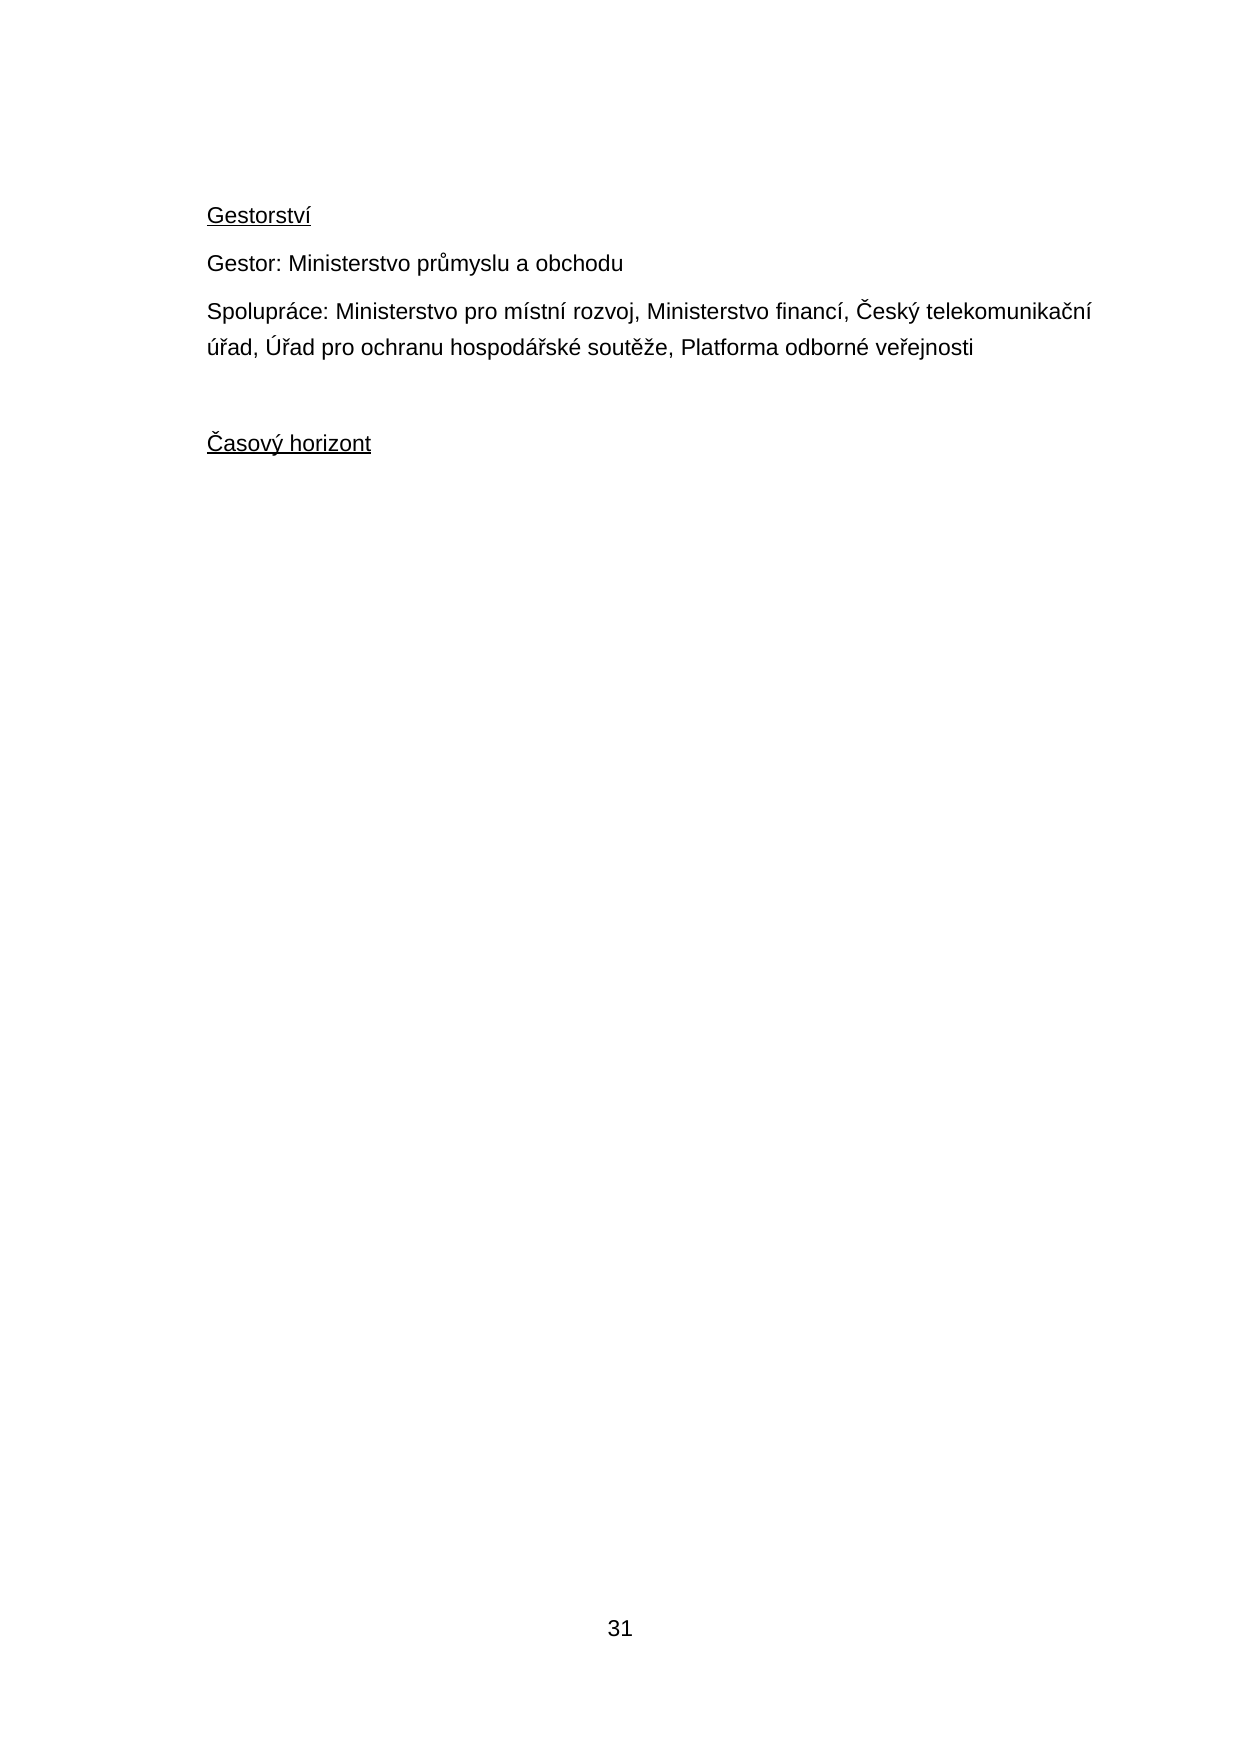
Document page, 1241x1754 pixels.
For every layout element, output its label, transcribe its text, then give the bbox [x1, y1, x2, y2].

subtitle Časový horizont [207, 423, 1093, 458]
text Gestor: Ministerstvo průmyslu a obchodu [207, 243, 1093, 279]
subtitle Gestorství [207, 196, 1093, 231]
text Spolupráce: Ministerstvo pro místní rozvoj, Ministerstvo financí, Český telekomunikační úřad, Úřad pro ochranu hospodářské soutěže, Platforma odborné veřejnosti [207, 291, 1093, 362]
